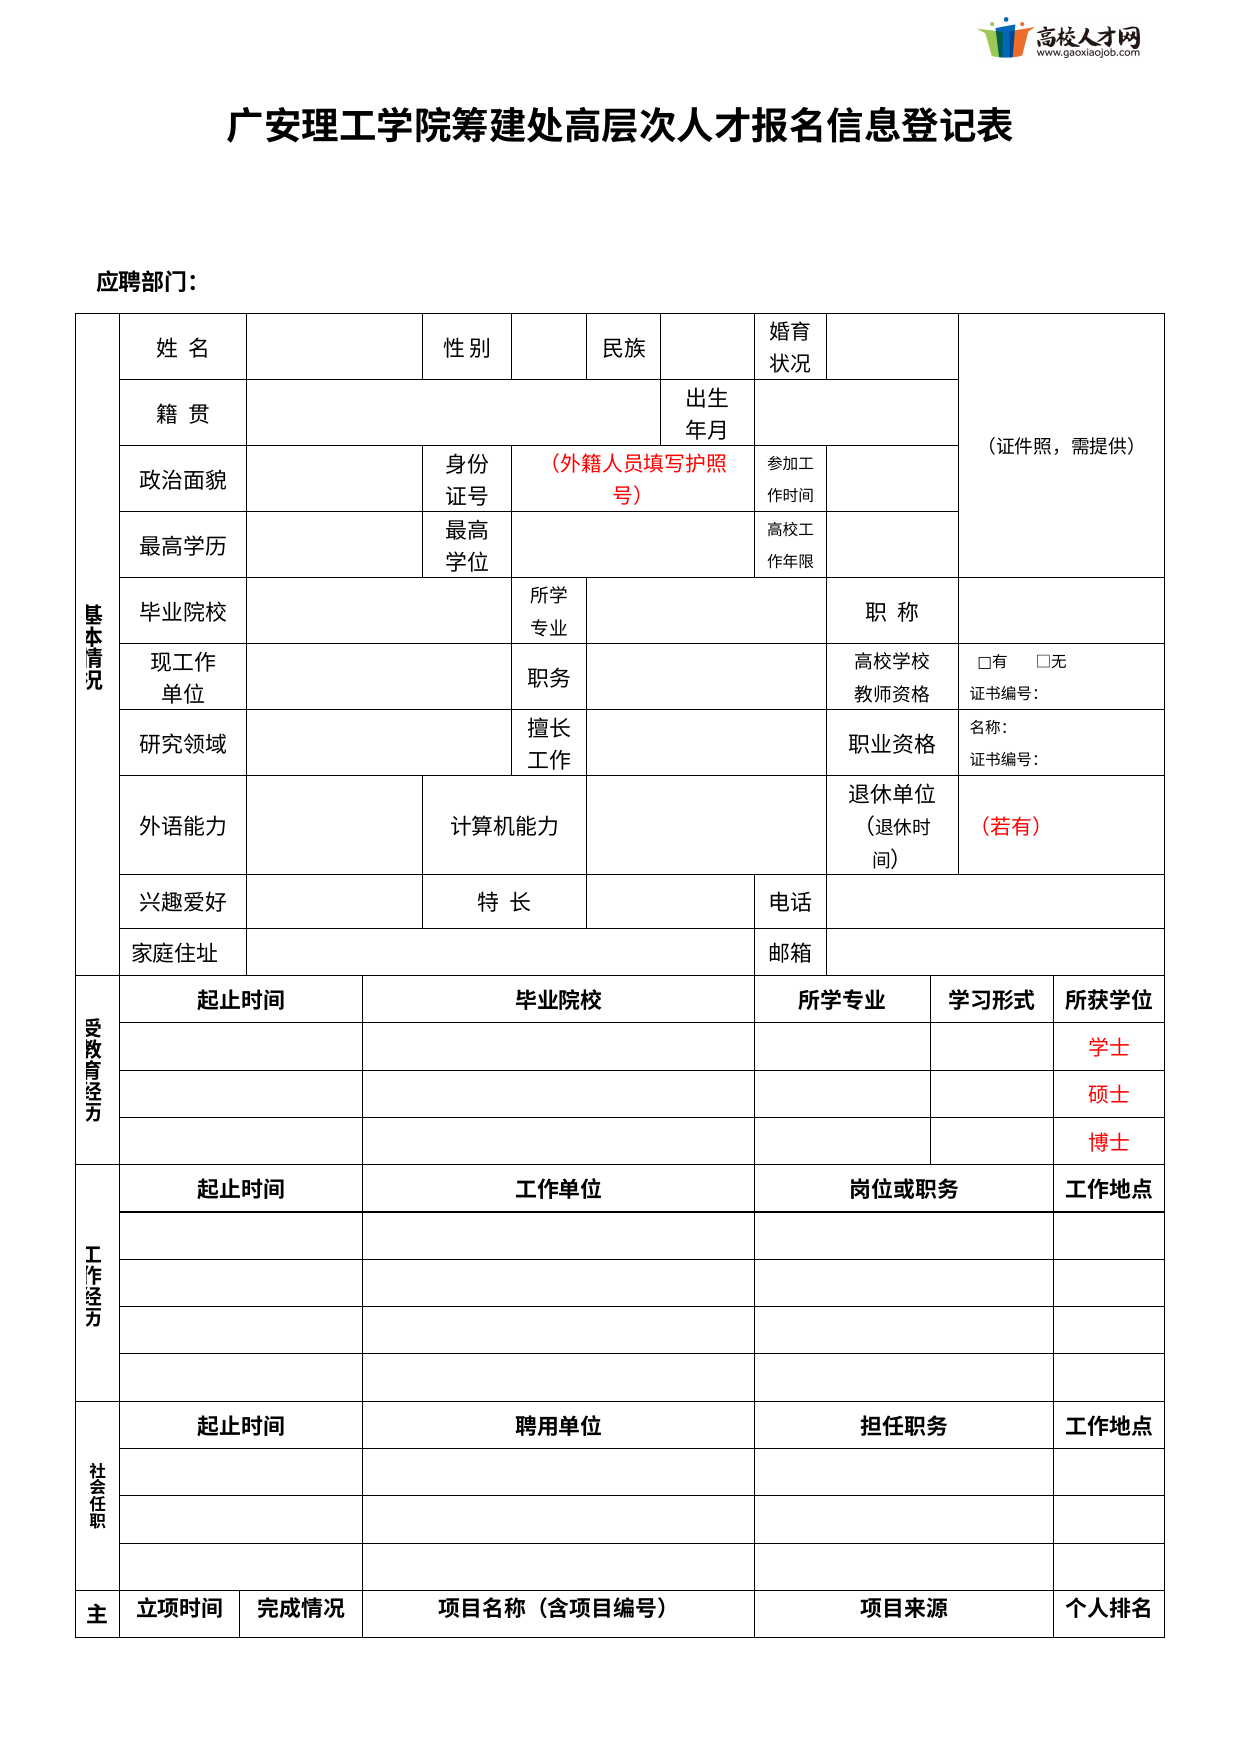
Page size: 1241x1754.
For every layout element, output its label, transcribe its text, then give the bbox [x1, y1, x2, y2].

table_cell 岗位或职务 [755, 1165, 1053, 1211]
table_cell [755, 380, 958, 445]
table_cell [363, 1449, 754, 1495]
table_cell [512, 512, 754, 577]
table_cell 籍 贯 [120, 380, 246, 445]
table_cell [120, 1071, 362, 1117]
table_cell 邮箱 [755, 929, 826, 975]
table_cell 兴趣爱好 [120, 875, 246, 928]
table_cell [120, 1118, 362, 1164]
table_cell 担任职务 [755, 1402, 1053, 1448]
text 广安理工学院筹建处高层次人才报名信息登记表 [100, 91, 1140, 156]
table_header 民族 [587, 314, 660, 379]
table_cell 身份 证号 [423, 446, 511, 511]
table_cell [827, 929, 1164, 975]
table_cell [755, 1118, 930, 1164]
table_cell 主持和参与项目 [76, 1591, 119, 1637]
table_cell 聘用单位 [363, 1402, 754, 1448]
table_cell [1054, 1496, 1164, 1542]
table_cell [755, 1496, 1053, 1542]
table_cell 个人排名 [1054, 1591, 1164, 1637]
table_cell [120, 1354, 362, 1401]
table_cell 起止时间 [120, 1165, 362, 1211]
table_cell 立项时间 [120, 1591, 239, 1637]
table_cell [1054, 1354, 1164, 1401]
table_cell [827, 875, 1164, 928]
table_cell [755, 1307, 1053, 1353]
table_cell 出生 年月 [661, 380, 754, 445]
table_cell 完成情况 [240, 1591, 362, 1637]
table_cell 毕业院校 [120, 578, 246, 643]
table_cell [120, 1023, 362, 1069]
table_cell 最高 学位 [423, 512, 511, 577]
table_cell 高校工作年限 [755, 512, 826, 577]
table_cell [1054, 1307, 1164, 1353]
table_cell [587, 644, 826, 709]
table_cell [1054, 1544, 1164, 1590]
table_cell 高校学校 教师资格 [827, 644, 958, 709]
table_cell [931, 1023, 1053, 1069]
table_header 婚育状况 [755, 314, 826, 379]
table_cell 职业资格 [827, 710, 958, 775]
table_cell 参加工 作时间 [755, 446, 826, 511]
table_cell 社会任职 [76, 1402, 119, 1590]
table_cell [247, 380, 660, 445]
table_cell [755, 1071, 930, 1117]
table_cell （外籍人员填写护照号） [512, 446, 754, 511]
table_cell 特 长 [423, 875, 586, 928]
table_cell 家庭住址 [120, 929, 246, 975]
table_cell [363, 1307, 754, 1353]
table_cell [755, 1354, 1053, 1401]
table_cell [755, 1023, 930, 1069]
table_cell [363, 1213, 754, 1259]
table_cell [247, 446, 422, 511]
table_cell [827, 446, 958, 511]
table_header 姓 名 [120, 314, 246, 379]
table_cell [931, 1071, 1053, 1117]
table_cell 硕士 [1054, 1071, 1164, 1117]
table_cell [247, 929, 754, 975]
table_cell 项目名称（含项目编号） [363, 1591, 754, 1637]
table_cell □有 □无 证书编号： [959, 644, 1164, 709]
table_cell 所获学位 [1054, 976, 1164, 1022]
table_cell [363, 1354, 754, 1401]
table_cell [755, 1260, 1053, 1306]
table_cell [247, 512, 422, 577]
table_cell [247, 578, 511, 643]
table_cell 研究领域 [120, 710, 246, 775]
table_cell 受教育经历 [76, 976, 119, 1164]
table_header [827, 314, 958, 379]
table_cell 擅长工作 [512, 710, 586, 775]
table_cell [363, 1118, 754, 1164]
table_cell [120, 1213, 362, 1259]
table_cell 毕业院校 [363, 976, 754, 1022]
table_cell [120, 1307, 362, 1353]
table_cell 最高学历 [120, 512, 246, 577]
table_cell [363, 1023, 754, 1069]
table_header [247, 314, 422, 379]
table_header 基本情况 [76, 314, 119, 975]
table_cell 名称： 证书编号： [959, 710, 1164, 775]
table_cell [247, 875, 422, 928]
table_cell 工作地点 [1054, 1165, 1164, 1211]
table_header 性 别 [423, 314, 511, 379]
table_cell [247, 776, 422, 874]
table_cell [120, 1449, 362, 1495]
table_cell 所学专业 [755, 976, 930, 1022]
table_cell [1054, 1260, 1164, 1306]
table_cell [587, 578, 826, 643]
table_cell 退休单位 （退休时间） [827, 776, 958, 874]
table_cell 起止时间 [120, 1402, 362, 1448]
table_cell [755, 1544, 1053, 1590]
table_cell 博士 [1054, 1118, 1164, 1164]
table_cell 政治面貌 [120, 446, 246, 511]
table_cell [120, 1260, 362, 1306]
table_cell 项目来源 [755, 1591, 1053, 1637]
table_cell [363, 1544, 754, 1590]
table_cell [959, 578, 1164, 643]
table_cell [247, 710, 511, 775]
table_cell 职 称 [827, 578, 958, 643]
table_cell [247, 644, 511, 709]
table_cell 工作经历 [76, 1165, 119, 1401]
table_cell 起止时间 [120, 976, 362, 1022]
table_cell [363, 1071, 754, 1117]
table_cell [1054, 1449, 1164, 1495]
picture [977, 17, 1140, 58]
table_cell 学习形式 [931, 976, 1053, 1022]
table_cell [363, 1496, 754, 1542]
table_cell 计算机能力 [423, 776, 586, 874]
table_cell 工作地点 [1054, 1402, 1164, 1448]
text 应聘部门： [96, 248, 1107, 313]
table_cell [755, 1449, 1053, 1495]
table_cell 职务 [512, 644, 586, 709]
table_cell 外语能力 [120, 776, 246, 874]
table_cell 学士 [1054, 1023, 1164, 1069]
table_cell 工作单位 [363, 1165, 754, 1211]
table_cell [120, 1496, 362, 1542]
table_cell [827, 512, 958, 577]
table_header [512, 314, 586, 379]
table_cell [120, 1544, 362, 1590]
table_cell [587, 710, 826, 775]
table_cell [931, 1118, 1053, 1164]
table_cell 现工作 单位 [120, 644, 246, 709]
table_cell （若有） [959, 776, 1164, 874]
table_cell [755, 1213, 1053, 1259]
table_cell 所学 专业 [512, 578, 586, 643]
table_header （证件照，需提供） [959, 314, 1164, 577]
table_cell [1054, 1213, 1164, 1259]
table_cell 电话 [755, 875, 826, 928]
table_cell [587, 875, 754, 928]
table_cell [363, 1260, 754, 1306]
table_header [661, 314, 754, 379]
table_cell [587, 776, 826, 874]
